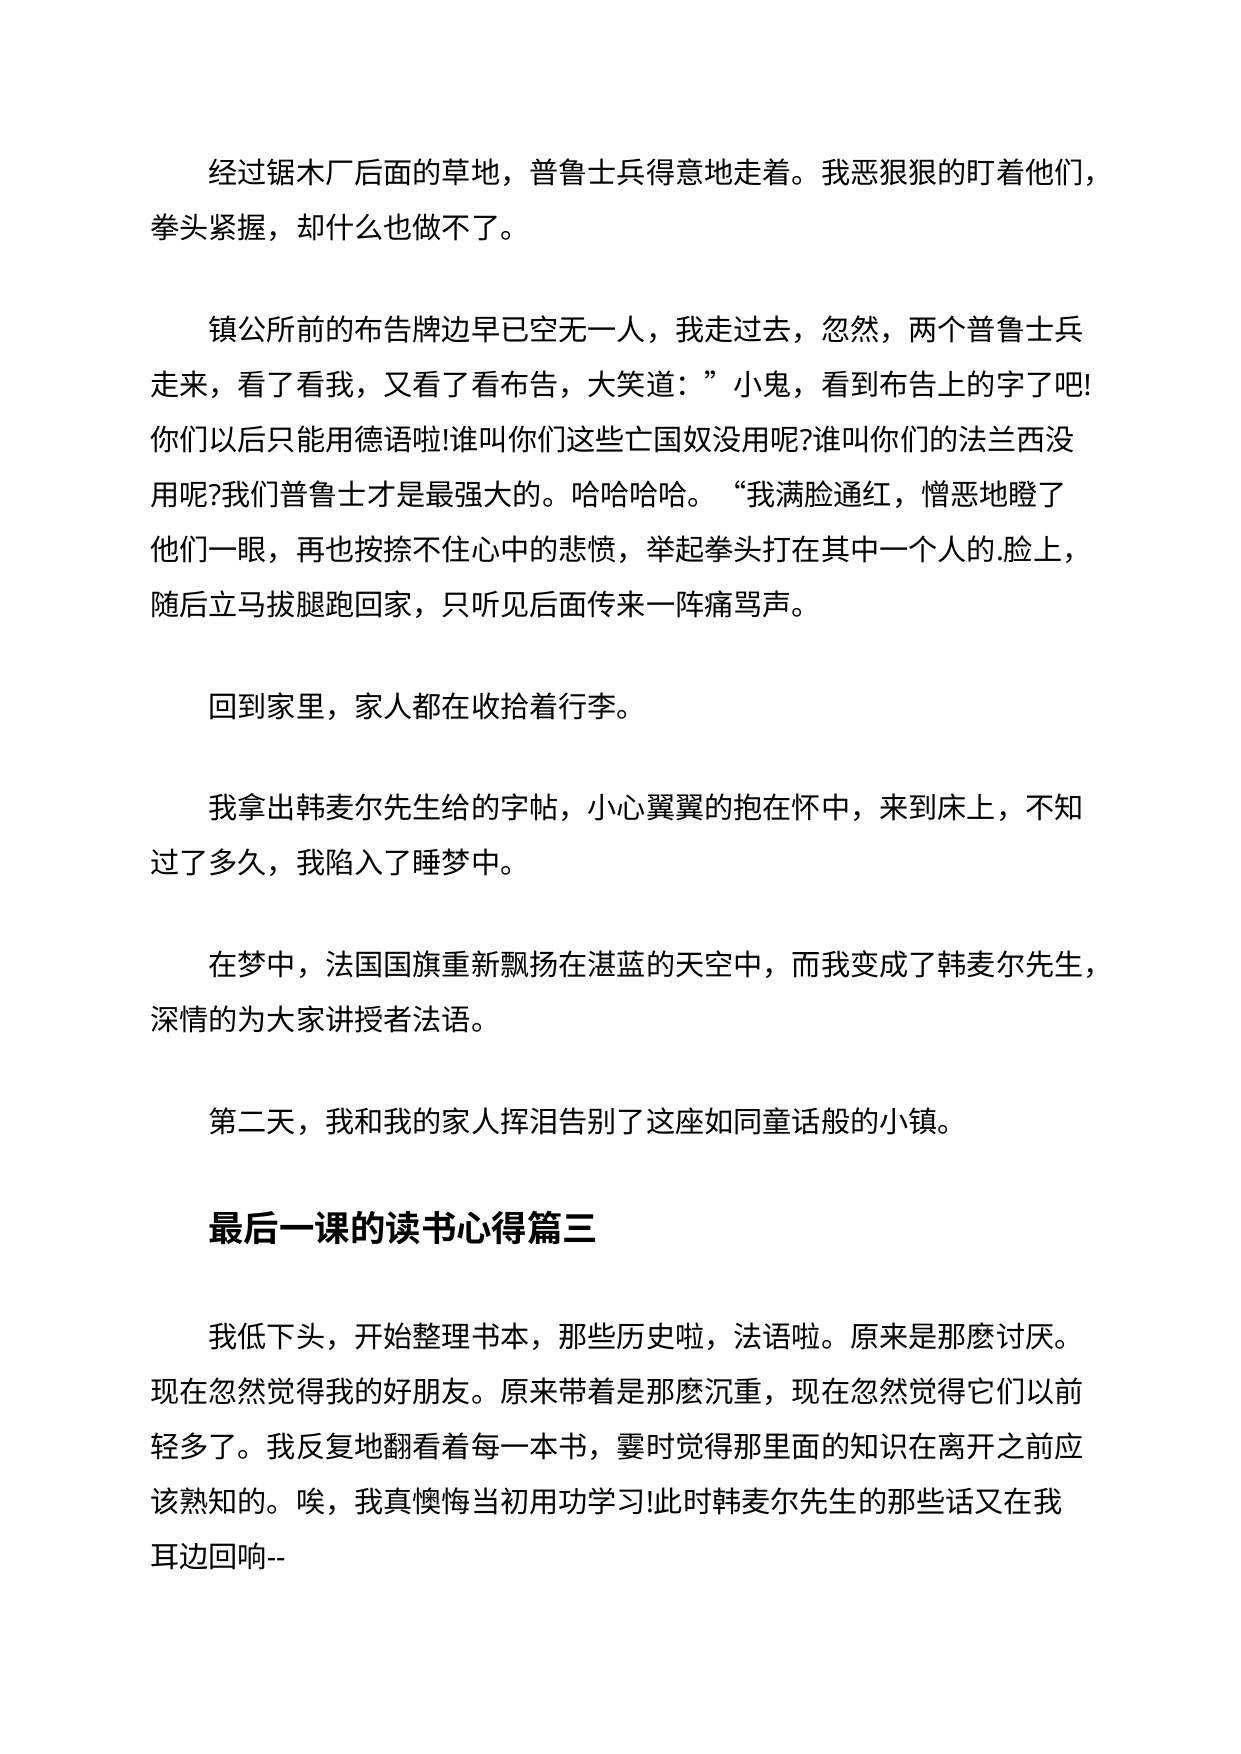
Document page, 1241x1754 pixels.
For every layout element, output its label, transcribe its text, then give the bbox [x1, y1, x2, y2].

text 我拿出韩麦尔先生给的字帖，小心翼翼的抱在怀中，来到床上，不知过了多久，我陷入了睡梦中。 [150, 785, 1090, 882]
text 回到家里，家人都在收拾着行李。 [150, 683, 1090, 726]
text 经过锯木厂后面的草地，普鲁士兵得意地走着。我恶狠狠的盯着他们，拳头紧握，却什么也做不了。 [150, 150, 1090, 247]
text 我低下头，开始整理书本，那些历史啦，法语啦。原来是那麽讨厌。现在忽然觉得我的好朋友。原来带着是那麽沉重，现在忽然觉得它们以前轻多了。我反复地翻看着每一本书，霎时觉得那里面的知识在离开之前应该熟知的。唉，我真懊悔当初用功学习!此时韩麦尔先生的那些话又在我耳边回响-- [150, 1314, 1090, 1576]
text 最后一课的读书心得篇三 [150, 1200, 1090, 1251]
text 镇公所前的布告牌边早已空无一人，我走过去，忽然，两个普鲁士兵走来，看了看我，又看了看布告，大笑道：”小鬼，看到布告上的字了吧!你们以后只能用德语啦!谁叫你们这些亡国奴没用呢?谁叫你们的法兰西没用呢?我们普鲁士才是最强大的。哈哈哈哈。“我满脸通红，憎恶地瞪了他们一眼，再也按捺不住心中的悲愤，举起拳头打在其中一个人的.脸上，随后立马拔腿跑回家，只听见后面传来一阵痛骂声。 [150, 307, 1090, 624]
text 第二天，我和我的家人挥泪告别了这座如同童话般的小镇。 [150, 1098, 1090, 1141]
text 在梦中，法国国旗重新飘扬在湛蓝的天空中，而我变成了韩麦尔先生，深情的为大家讲授者法语。 [150, 942, 1090, 1039]
